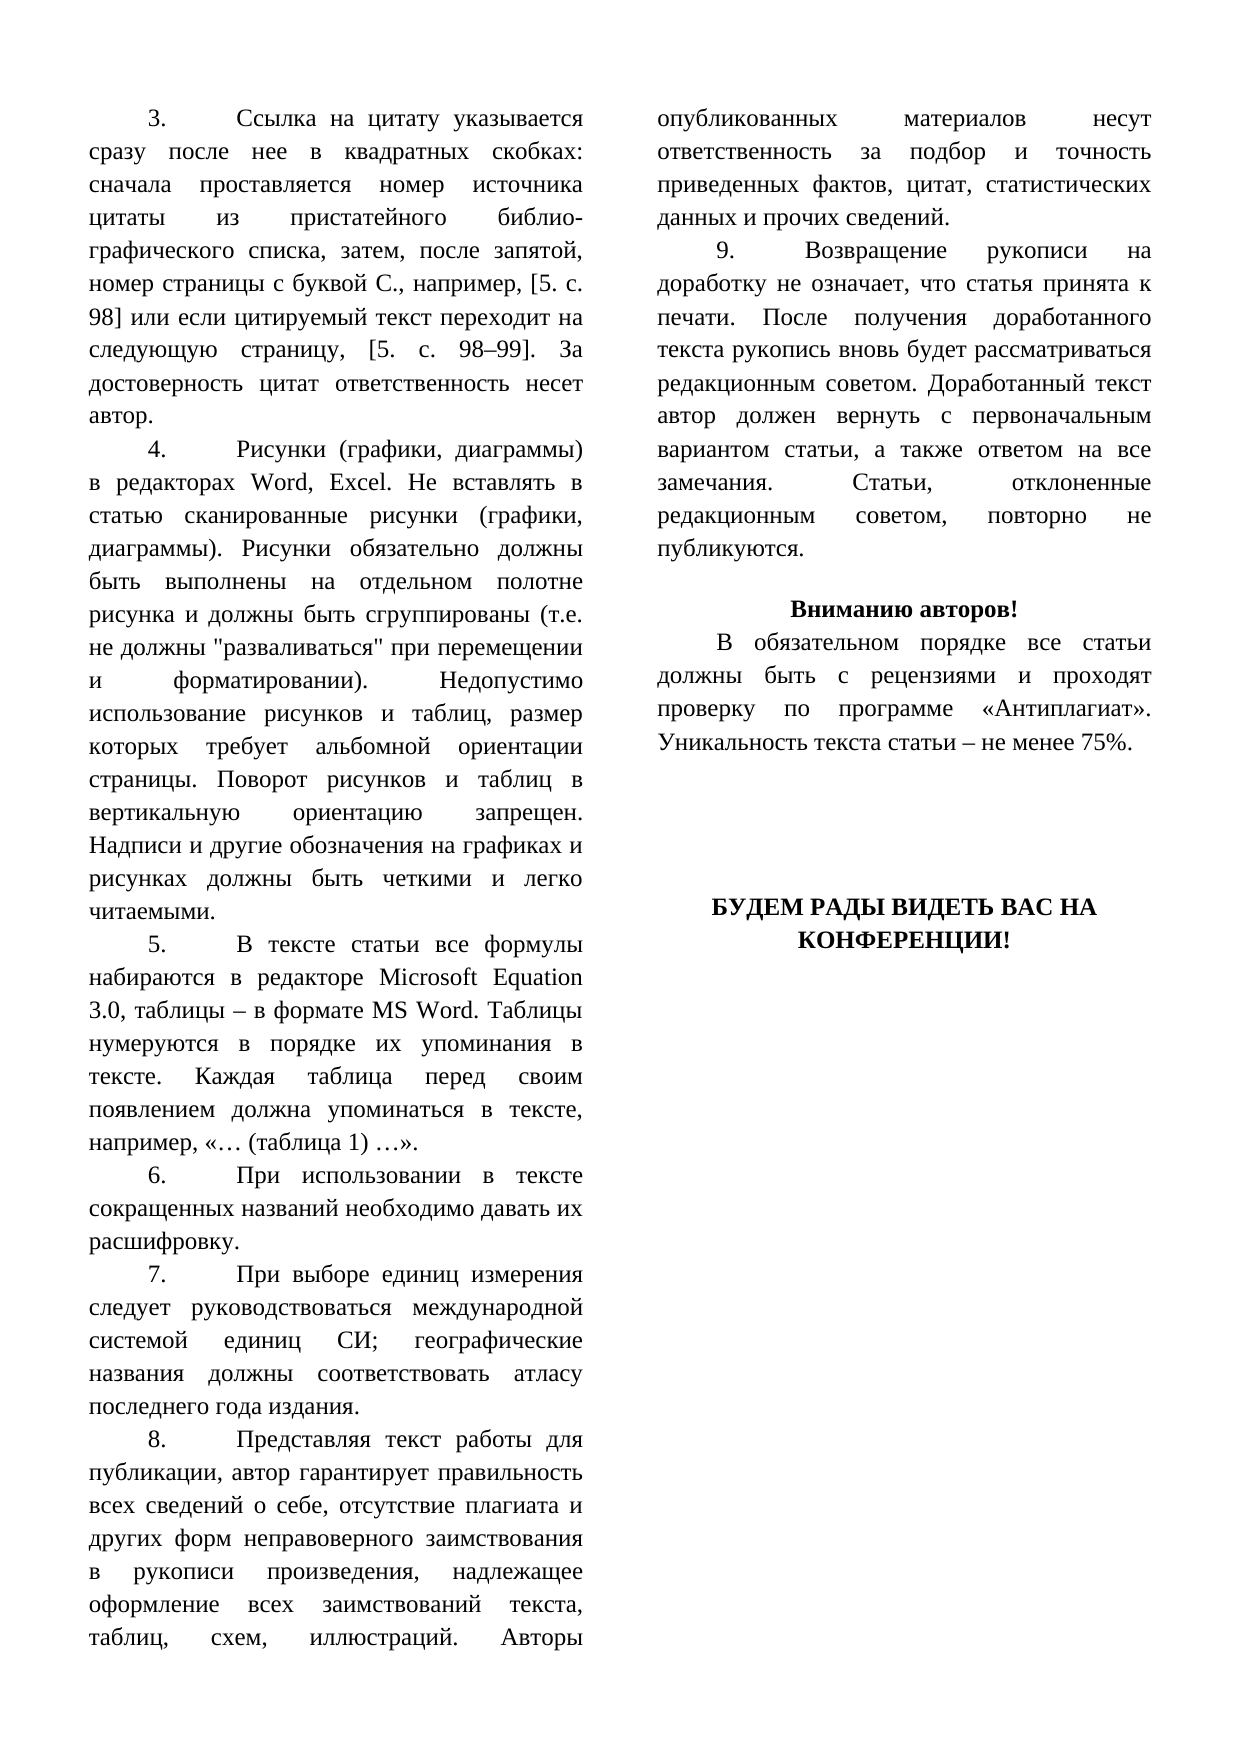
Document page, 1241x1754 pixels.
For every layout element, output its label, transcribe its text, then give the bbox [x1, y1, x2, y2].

list 3. Ссылка на цитату указывается сразу после нее в квадратных скобках: сначала проставляется номер источника цитаты из пристатейного библио-графического списка, затем, после запятой, номер страницы с буквой С., например, [5. с. 98] или если цитируемый текст переходит на следующую страницу, [5. с. 98–99]. За достоверность цитат ответственность несет автор. [89, 103, 583, 429]
list Вниманию авторов! [657, 594, 1152, 623]
list 8. Представляя текст работы для публикации, автор гарантирует правильность всех сведений о себе, отсутствие плагиата и других форм неправоверного заимствования в рукописи произведения, надлежащее оформление всех заимствований текста, таблиц, схем, иллюстраций. Авторы опубликованных материалов несут ответственность за подбор и точность приведенных фактов, цитат, статистических данных и прочих сведений. [657, 103, 1152, 231]
list 4. Рисунки (графики, диаграммы) в редакторах Word, Excel. Не вставлять в статью сканированные рисунки (графики, диаграммы). Рисунки обязательно должны быть выполнены на отдельном полотне рисунка и должны быть сгруппированы (т.е. не должны "разваливаться" при перемещении и форматировании). Недопустимо использование рисунков и таблиц, размер которых требует альбомной ориентации страницы. Поворот рисунков и таблиц в вертикальную ориентацию запрещен. Надписи и другие обозначения на графиках и рисунках должны быть четкими и легко читаемыми. [89, 434, 583, 925]
list 8. Представляя текст работы для публикации, автор гарантирует правильность всех сведений о себе, отсутствие плагиата и других форм неправоверного заимствования в рукописи произведения, надлежащее оформление всех заимствований текста, таблиц, схем, иллюстраций. Авторы опубликованных материалов несут ответственность за подбор и точность приведенных фактов, цитат, статистических данных и прочих сведений. [89, 1424, 583, 1651]
list 7. При выборе единиц измерения следует руководствоваться международной системой единиц СИ; географические названия должны соответствовать атласу последнего года издания. [89, 1259, 583, 1420]
list В обязательном порядке все статьи должны быть с рецензиями и проходят проверку по программе «Антиплагиат». Уникальность текста статьи – не менее 75%. [657, 627, 1152, 755]
list 9. Возвращение рукописи на доработку не означает, что статья принята к печати. После получения доработанного текста рукопись вновь будет рассматриваться редакционным советом. Доработанный текст автор должен вернуть с первоначальным вариантом статьи, а также ответом на все замечания. Статьи, отклоненные редакционным советом, повторно не публикуются. [657, 236, 1152, 561]
list БУДЕМ РАДЫ ВИДЕТЬ ВАС НА КОНФЕРЕНЦИИ! [657, 892, 1152, 953]
list 5. В тексте статьи все формулы набираются в редакторе Microsoft Equation 3.0, таблицы – в формате MS Word. Таблицы нумеруются в порядке их упоминания в тексте. Каждая таблица перед своим появлением должна упоминаться в тексте, например, «… (таблица 1) …». [89, 929, 583, 1156]
list 6. При использовании в тексте сокращенных названий необходимо давать их расшифровку. [89, 1160, 583, 1255]
